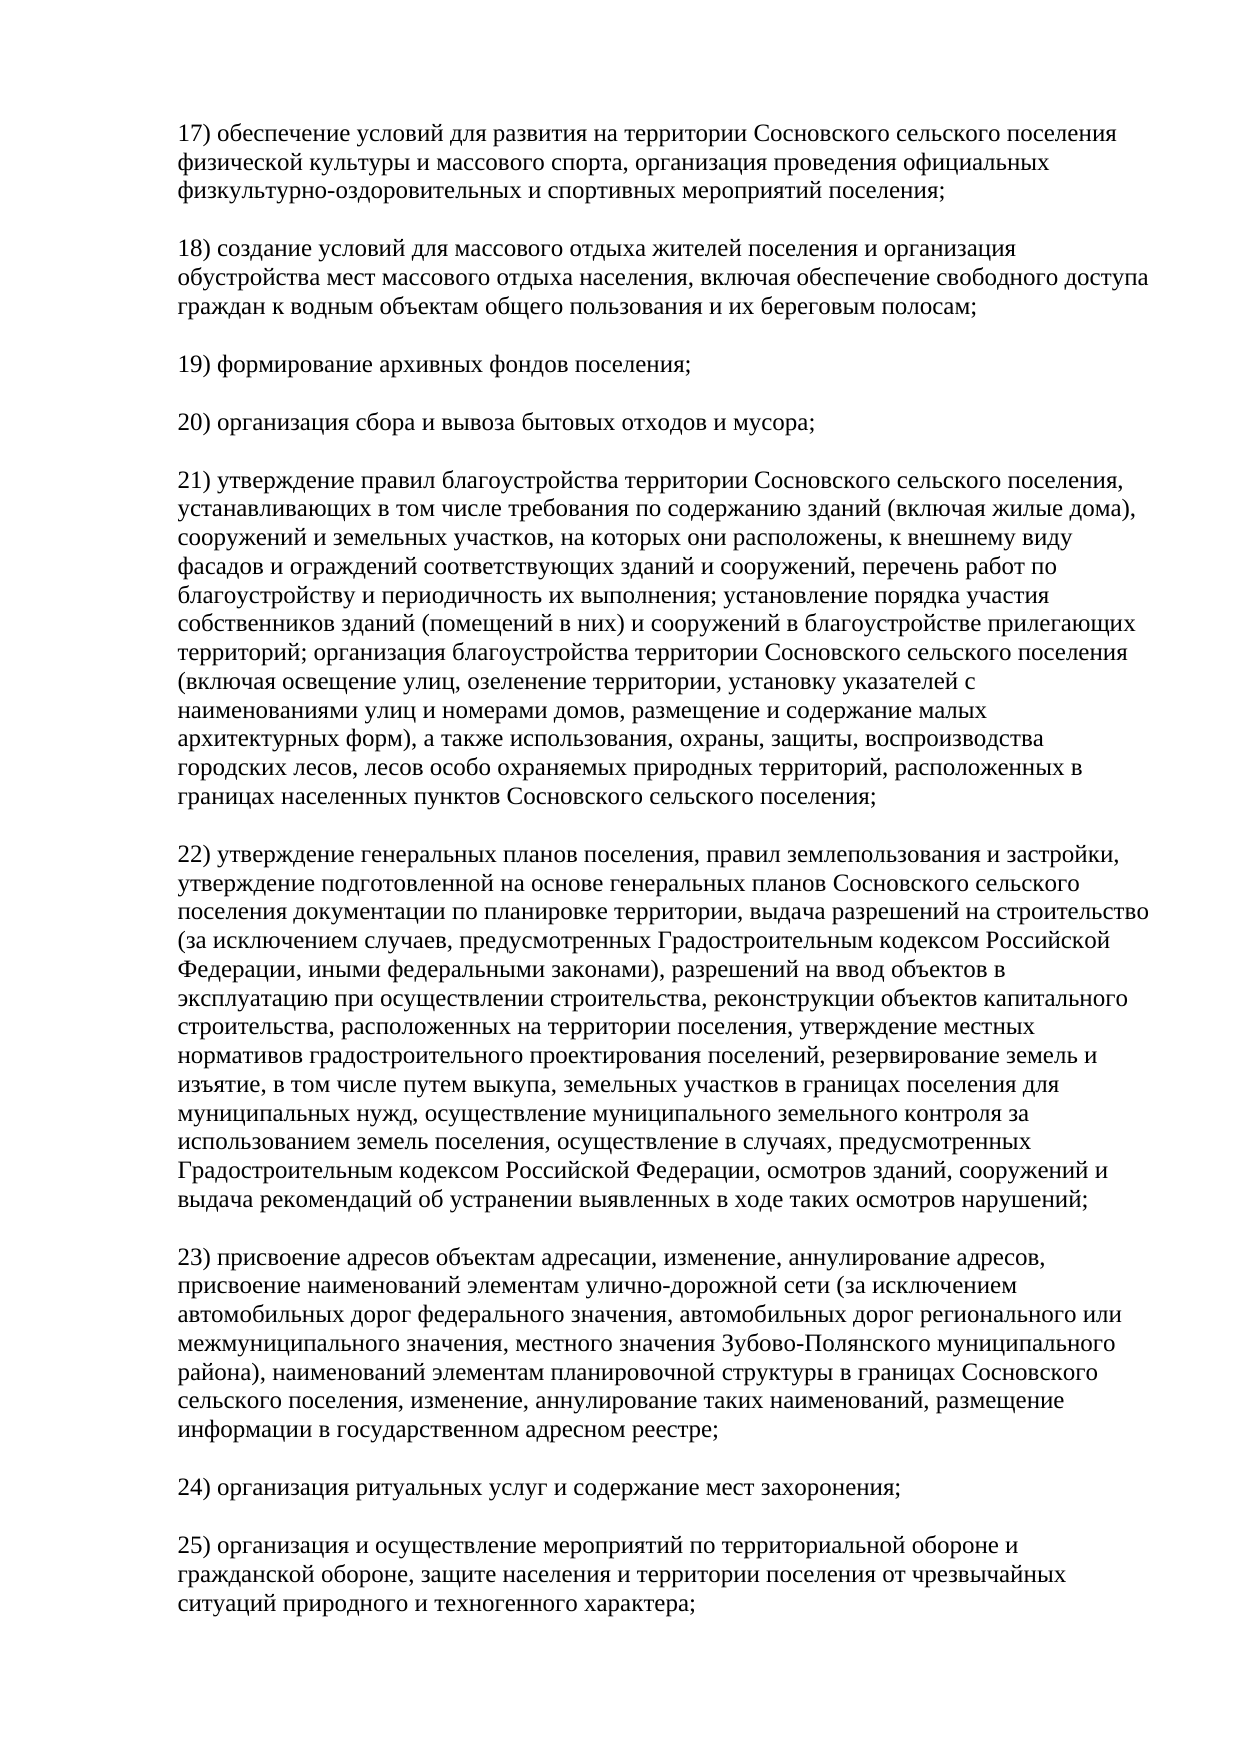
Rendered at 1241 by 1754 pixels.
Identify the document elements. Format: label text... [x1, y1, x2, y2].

text 19) формирование архивных фондов поселения; [177, 349, 1152, 378]
text 25) организация и осуществление мероприятий по территориальной обороне и гражданской обороне, защите населения и территории поселения от чрезвычайных ситуаций природного и техногенного характера; [177, 1530, 1152, 1616]
text 18) создание условий для массового отдыха жителей поселения и организация обустройства мест массового отдыха населения, включая обеспечение свободного доступа граждан к водным объектам общего пользования и их береговым полосам; [177, 233, 1152, 320]
text 24) организация ритуальных услуг и содержание мест захоронения; [177, 1472, 1152, 1501]
text 17) обеспечение условий для развития на территории Сосновского сельского поселения физической культуры и массового спорта, организация проведения официальных физкультурно-оздоровительных и спортивных мероприятий поселения; [177, 118, 1152, 204]
text 22) утверждение генеральных планов поселения, правил землепользования и застройки, утверждение подготовленной на основе генеральных планов Сосновского сельского поселения документации по планировке территории, выдача разрешений на строительство (за исключением случаев, предусмотренных Градостроительным кодексом Российской Федерации, иными федеральными законами), разрешений на ввод объектов в эксплуатацию при осуществлении строительства, реконструкции объектов капитального строительства, расположенных на территории поселения, утверждение местных нормативов градостроительного проектирования поселений, резервирование земель и изъятие, в том числе путем выкупа, земельных участков в границах поселения для муниципальных нужд, осуществление муниципального земельного контроля за использованием земель поселения, осуществление в случаях, предусмотренных Градостроительным кодексом Российской Федерации, осмотров зданий, сооружений и выдача рекомендаций об устранении выявленных в ходе таких осмотров нарушений; [177, 839, 1152, 1213]
text 20) организация сбора и вывоза бытовых отходов и мусора; [177, 407, 1152, 436]
text 21) утверждение правил благоустройства территории Сосновского сельского поселения, устанавливающих в том числе требования по содержанию зданий (включая жилые дома), сооружений и земельных участков, на которых они расположены, к внешнему виду фасадов и ограждений соответствующих зданий и сооружений, перечень работ по благоустройству и периодичность их выполнения; установление порядка участия собственников зданий (помещений в них) и сооружений в благоустройстве прилегающих территорий; организация благоустройства территории Сосновского сельского поселения (включая освещение улиц, озеленение территории, установку указателей с наименованиями улиц и номерами домов, размещение и содержание малых архитектурных форм), а также использования, охраны, защиты, воспроизводства городских лесов, лесов особо охраняемых природных территорий, расположенных в границах населенных пунктов Сосновского сельского поселения; [177, 465, 1152, 810]
text 23) присвоение адресов объектам адресации, изменение, аннулирование адресов, присвоение наименований элементам улично-дорожной сети (за исключением автомобильных дорог федерального значения, автомобильных дорог регионального или межмуниципального значения, местного значения Зубово-Полянского муниципального района), наименований элементам планировочной структуры в границах Сосновского сельского поселения, изменение, аннулирование таких наименований, размещение информации в государственном адресном реестре; [177, 1242, 1152, 1443]
